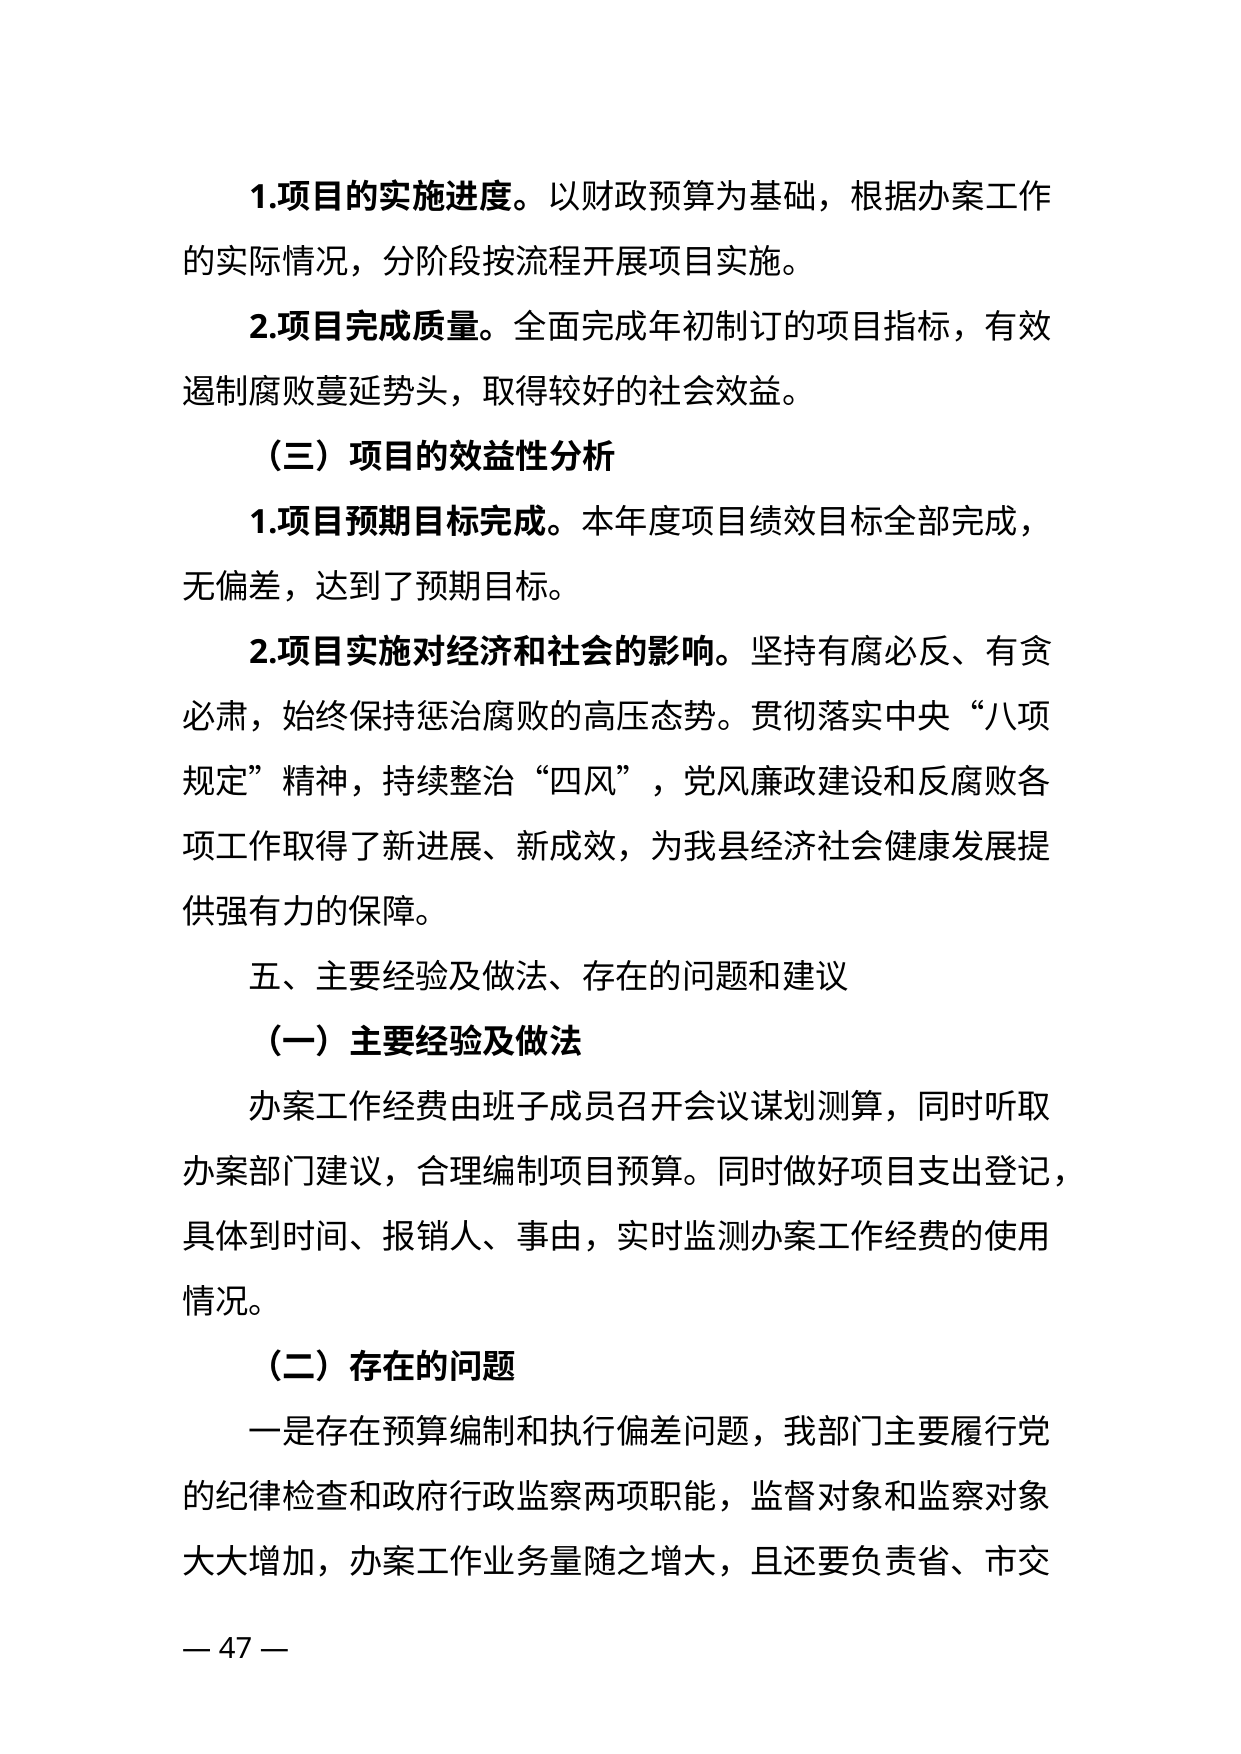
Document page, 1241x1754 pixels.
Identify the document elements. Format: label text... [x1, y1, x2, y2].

text （三）项目的效益性分析 [182, 422, 1053, 487]
text （一）主要经验及做法 [182, 1007, 1053, 1072]
text 1.项目预期目标完成。本年度项目绩效目标全部完成，无偏差，达到了预期目标。 [182, 487, 1053, 617]
text 2.项目完成质量。全面完成年初制订的项目指标，有效遏制腐败蔓延势头，取得较好的社会效益。 [182, 292, 1053, 422]
text 办案工作经费由班子成员召开会议谋划测算，同时听取办案部门建议，合理编制项目预算。同时做好项目支出登记，具体到时间、报销人、事由，实时监测办案工作经费的使用情况。 [182, 1072, 1053, 1332]
text 五、主要经验及做法、存在的问题和建议 [182, 942, 1053, 1007]
text （二）存在的问题 [182, 1332, 1053, 1397]
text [182, 1397, 1053, 1592]
text 1.项目的实施进度。以财政预算为基础，根据办案工作的实际情况，分阶段按流程开展项目实施。 [182, 162, 1053, 292]
text 2.项目实施对经济和社会的影响。坚持有腐必反、有贪必肃，始终保持惩治腐败的高压态势。贯彻落实中央“八项规定”精神，持续整治“四风”，党风廉政建设和反腐败各项工作取得了新进展、新成效，为我县经济社会健康发展提供强有力的保障。 [182, 617, 1053, 942]
